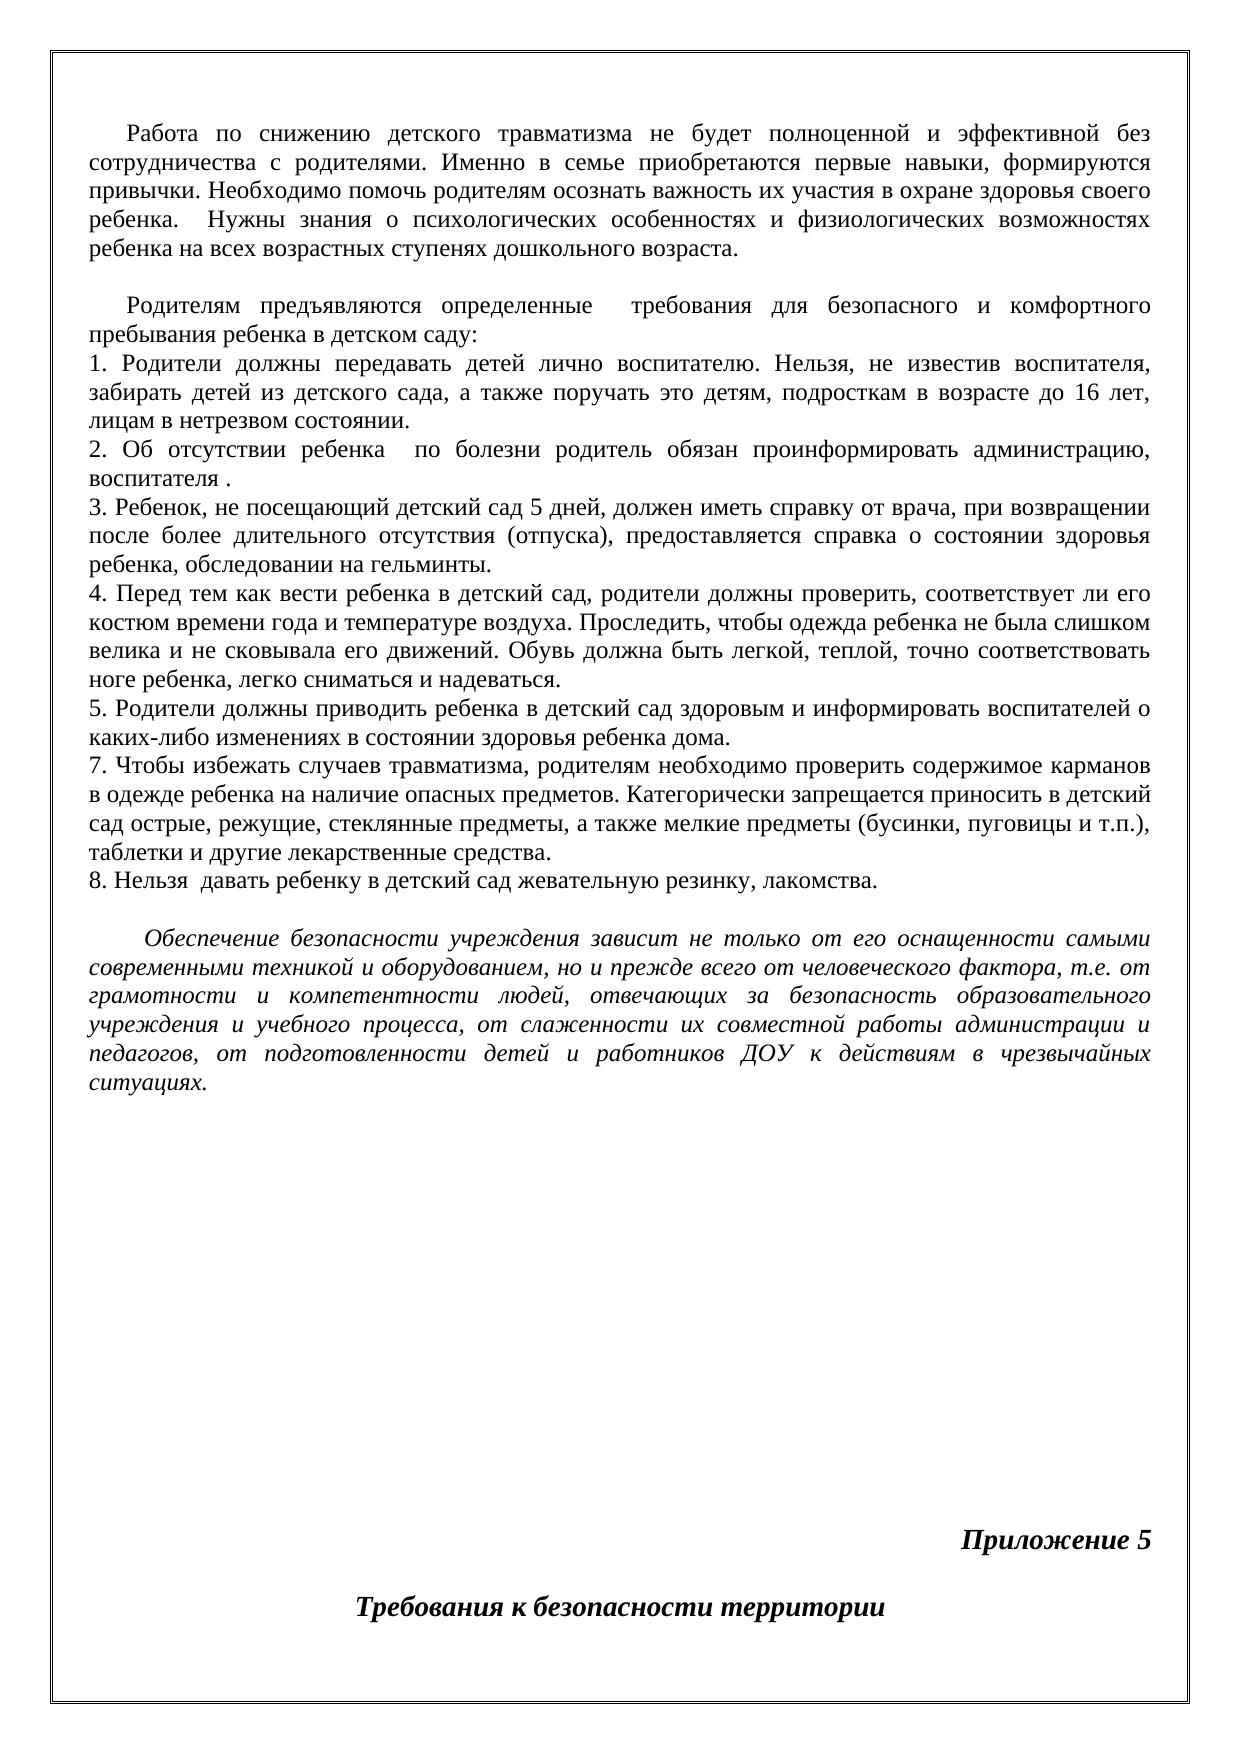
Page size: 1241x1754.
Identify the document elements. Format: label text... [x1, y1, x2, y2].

text Приложение 5 [89, 1522, 1152, 1556]
text 5. Родители должны приводить ребенка в детский сад здоровым и информировать воспитателей о каких-либо изменениях в состоянии здоровья ребенка дома. [89, 693, 1152, 751]
text Обеспечение безопасности учреждения зависит не только от его оснащенности самыми современными техникой и оборудованием, но и прежде всего от человеческого фактора, т.е. от грамотности и компетентности людей, отвечающих за безопасность образовательного учреждения и учебного процесса, от слаженности их совместной работы администрации и педагогов, от подготовленности детей и работников ДОУ к действиям в чрезвычайных ситуациях. [89, 923, 1152, 1096]
text 4. Перед тем как вести ребенка в детский сад, родители должны проверить, соответствует ли его костюм времени года и температуре воздуха. Проследить, чтобы одежда ребенка не была слишком велика и не сковывала его движений. Обувь должна быть легкой, теплой, точно соответствовать ноге ребенка, легко сниматься и надеваться. [89, 578, 1152, 693]
text Родителям предъявляются определенные требования для безопасного и комфортного пребывания ребенка в детском саду: [89, 291, 1152, 348]
text 3. Ребенок, не посещающий детский сад 5 дней, должен иметь справку от врача, при возвращении после более длительного отсутствия (отпуска), предоставляется справка о состоянии здоровья ребенка, обследовании на гельминты. [89, 492, 1152, 578]
text 1. Родители должны передавать детей лично воспитателю. Нельзя, не известив воспитателя, забирать детей из детского сада, а также поручать это детям, подросткам в возрасте до 16 лет, лицам в нетрезвом состоянии. [89, 348, 1152, 434]
text Работа по снижению детского травматизма не будет полноценной и эффективной без сотрудничества с родителями. Именно в семье приобретаются первые навыки, формируются привычки. Необходимо помочь родителям осознать важность их участия в охране здоровья своего ребенка. Нужны знания о психологических особенностях и физиологических возможностях ребенка на всех возрастных ступенях дошкольного возраста. [89, 118, 1152, 262]
text 7. Чтобы избежать случаев травматизма, родителям необходимо проверить содержимое карманов в одежде ребенка на наличие опасных предметов. Категорически запрещается приносить в детский сад острые, режущие, стеклянные предметы, а также мелкие предметы (бусинки, пуговицы и т.п.), таблетки и другие лекарственные средства. [89, 751, 1152, 866]
text 2. Об отсутствии ребенка по болезни родитель обязан проинформировать администрацию, воспитателя . [89, 434, 1152, 492]
text Требования к безопасности территории [89, 1589, 1152, 1623]
text 8. Нельзя давать ребенку в детский сад жевательную резинку, лакомства. [89, 866, 1152, 894]
